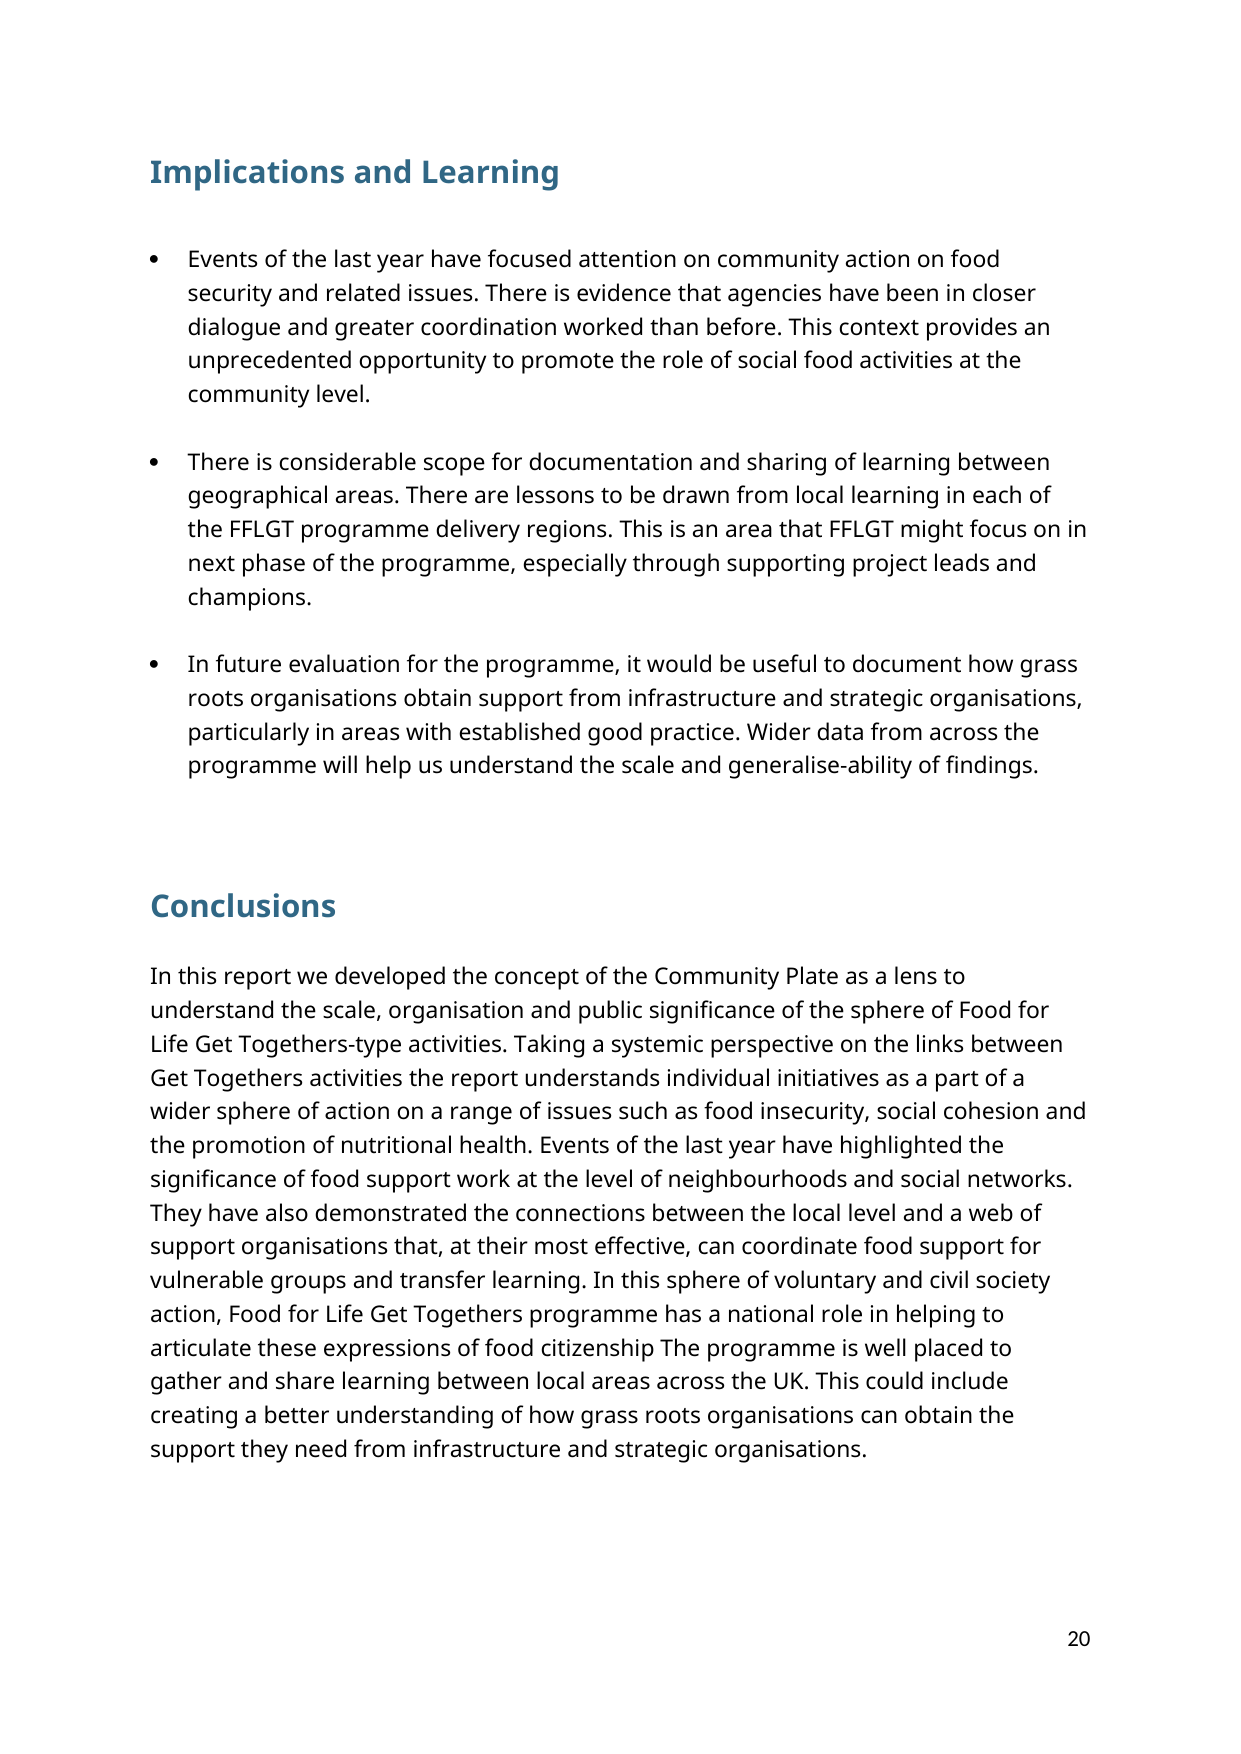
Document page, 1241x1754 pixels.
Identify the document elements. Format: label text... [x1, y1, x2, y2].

list There is considerable scope for documentation and sharing of learning between geographical areas. There are lessons to be drawn from local learning in each of the FFLGT programme delivery regions. This is an area that FFLGT might focus on in next phase of the programme, especially through supporting project leads and champions. [150, 446, 1090, 612]
list In future evaluation for the programme, it would be useful to document how grass roots organisations obtain support from infrastructure and strategic organisations, particularly in areas with established good practice. Wider data from across the programme will help us understand the scale and generalise-ability of findings. [150, 648, 1090, 781]
text In this report we developed the concept of the Community Plate as a lens to understand the scale, organisation and public significance of the sphere of Food for Life Get Togethers-type activities. Taking a systemic perspective on the links between Get Togethers activities the report understands individual initiatives as a part of a wider sphere of action on a range of issues such as food insecurity, social cohesion and the promotion of nutritional health. Events of the last year have highlighted the significance of food support work at the level of neighbourhoods and social networks. They have also demonstrated the connections between the local level and a web of support organisations that, at their most effective, can coordinate food support for vulnerable groups and transfer learning. In this sphere of voluntary and civil society action, Food for Life Get Togethers programme has a national role in helping to articulate these expressions of food citizenship The programme is well placed to gather and share learning between local areas across the UK. This could include creating a better understanding of how grass roots organisations can obtain the support they need from infrastructure and strategic organisations. [150, 960, 1090, 1464]
list Events of the last year have focused attention on community action on food security and related issues. There is evidence that agencies have been in closer dialogue and greater coordination worked than before. This context provides an unprecedented opportunity to promote the role of social food activities at the community level. [150, 243, 1090, 409]
text Conclusions [150, 884, 1090, 926]
text Implications and Learning [150, 150, 1090, 193]
